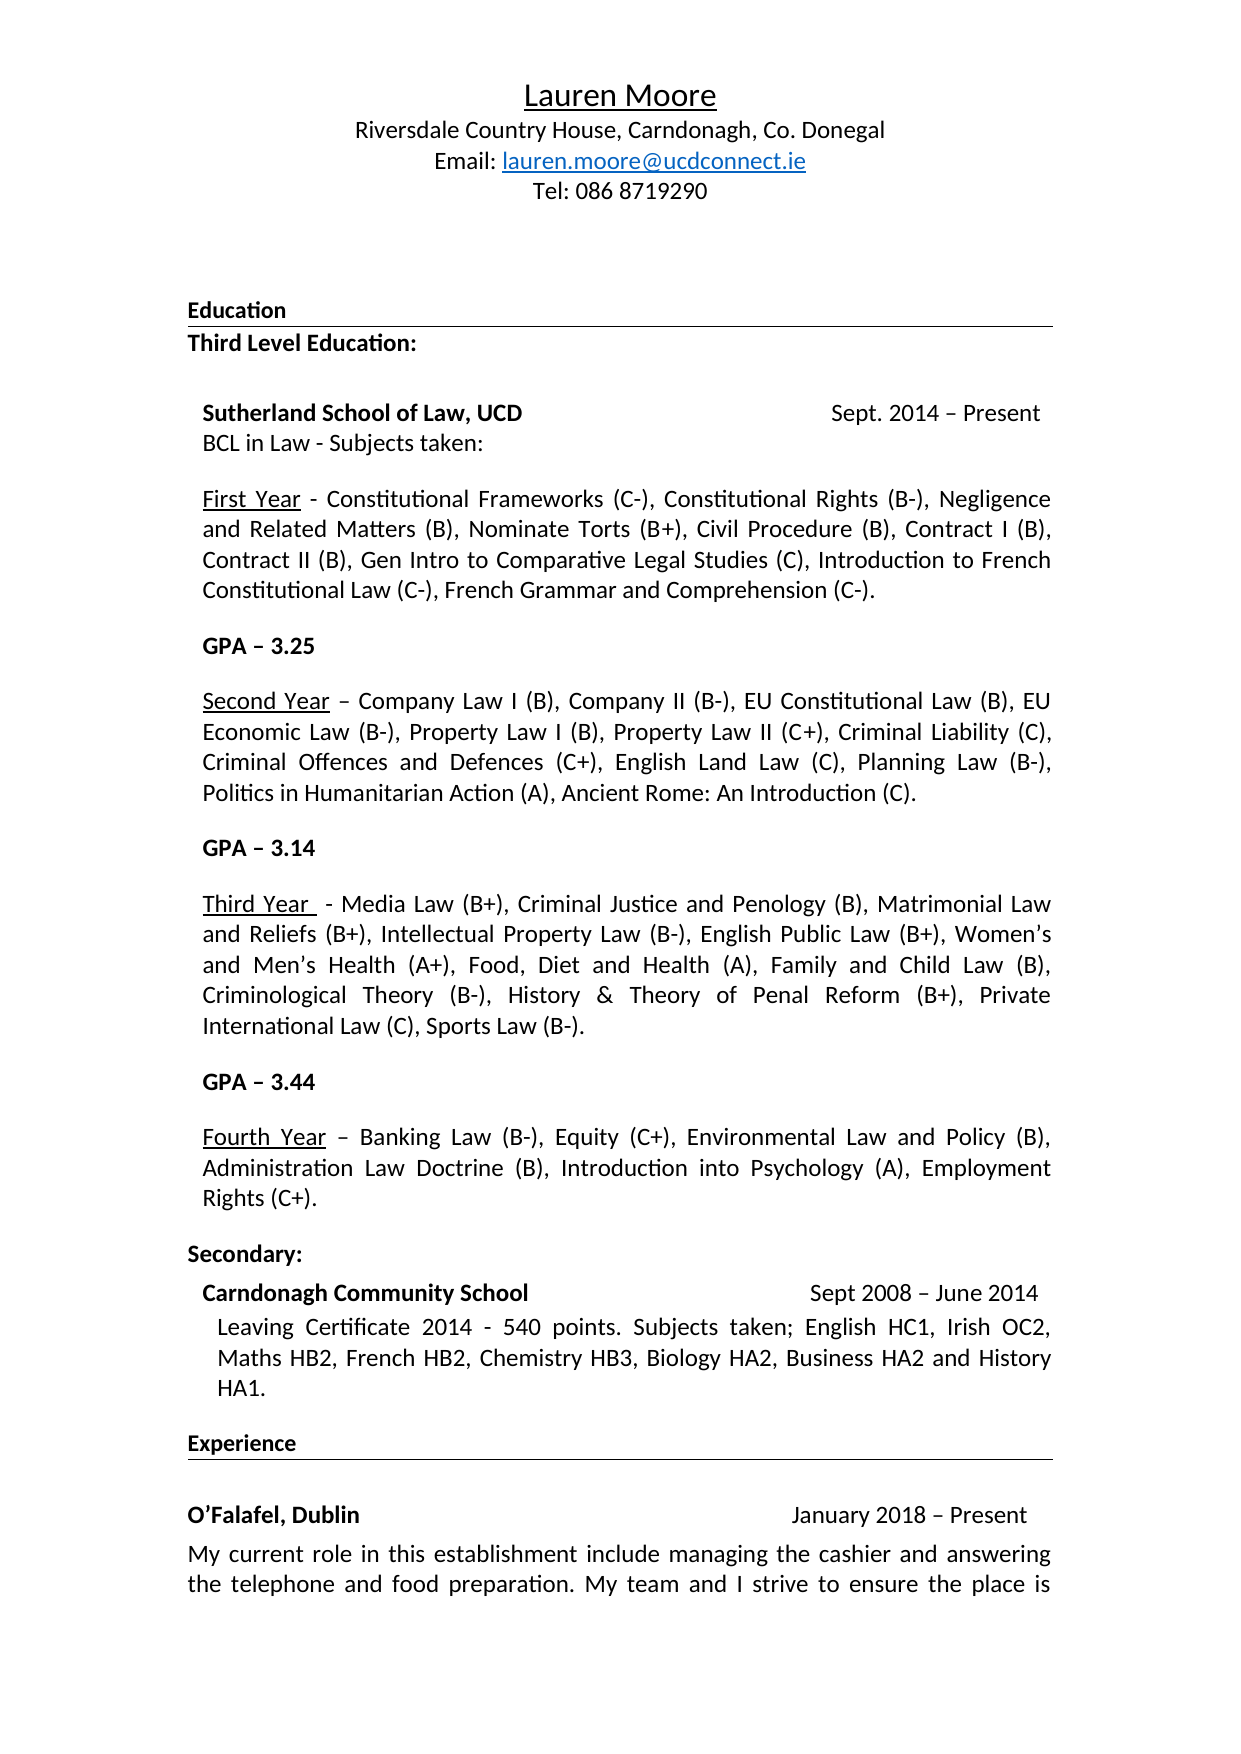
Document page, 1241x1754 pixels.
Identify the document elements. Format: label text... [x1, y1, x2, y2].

text Education [187, 295, 1053, 327]
text BCL in Law - Subjects taken: [187, 427, 1053, 458]
text GPA – 3.14 [202, 833, 1053, 863]
text Sutherland School of Law, UCD Sept. 2014 – Present [187, 397, 1053, 427]
text First Year - Constitutional Frameworks (C-), Constitutional Rights (B-), Negligence and Related Matters (B), Nominate Torts (B+), Civil Procedure (B), Contract I (B), Contract II (B), Gen Intro to Comparative Legal Studies (C), Introduction to French Constitutional Law (C-), French Grammar and Comprehension (C-). [202, 483, 1053, 605]
text Carndonagh Community School Sept 2008 – June 2014 [187, 1277, 1053, 1307]
text Experience [187, 1428, 1053, 1460]
text Leaving Certificate 2014 - 540 points. Subjects taken; English HC1, Irish OC2, Maths HB2, French HB2, Chemistry HB3, Biology HA2, Business HA2 and History HA1. [217, 1311, 1053, 1403]
text Third Level Education: [187, 327, 1053, 358]
text Secondary: [187, 1238, 1053, 1268]
text O’Falafel, Dublin January 2018 – Present [187, 1499, 1053, 1530]
text GPA – 3.25 [202, 630, 1053, 661]
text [187, 1538, 1053, 1599]
text GPA – 3.44 [202, 1066, 1053, 1096]
text Third Year - Media Law (B+), Criminal Justice and Penology (B), Matrimonial Law and Reliefs (B+), Intellectual Property Law (B-), English Public Law (B+), Women’s and Men’s Health (A+), Food, Diet and Health (A), Family and Child Law (B), Criminological Theory (B-), History & Theory of Penal Reform (B+), Private International Law (C), Sports Law (B-). [202, 888, 1053, 1041]
text Second Year – Company Law I (B), Company II (B-), EU Constitutional Law (B), EU Economic Law (B-), Property Law I (B), Property Law II (C+), Criminal Liability (C), Criminal Offences and Defences (C+), English Land Law (C), Planning Law (B-), Politics in Humanitarian Action (A), Ancient Rome: An Introduction (C). [202, 686, 1053, 808]
text Fourth Year – Banking Law (B-), Equity (C+), Environmental Law and Policy (B), Administration Law Doctrine (B), Introduction into Psychology (A), Employment Rights (C+). [202, 1121, 1053, 1213]
